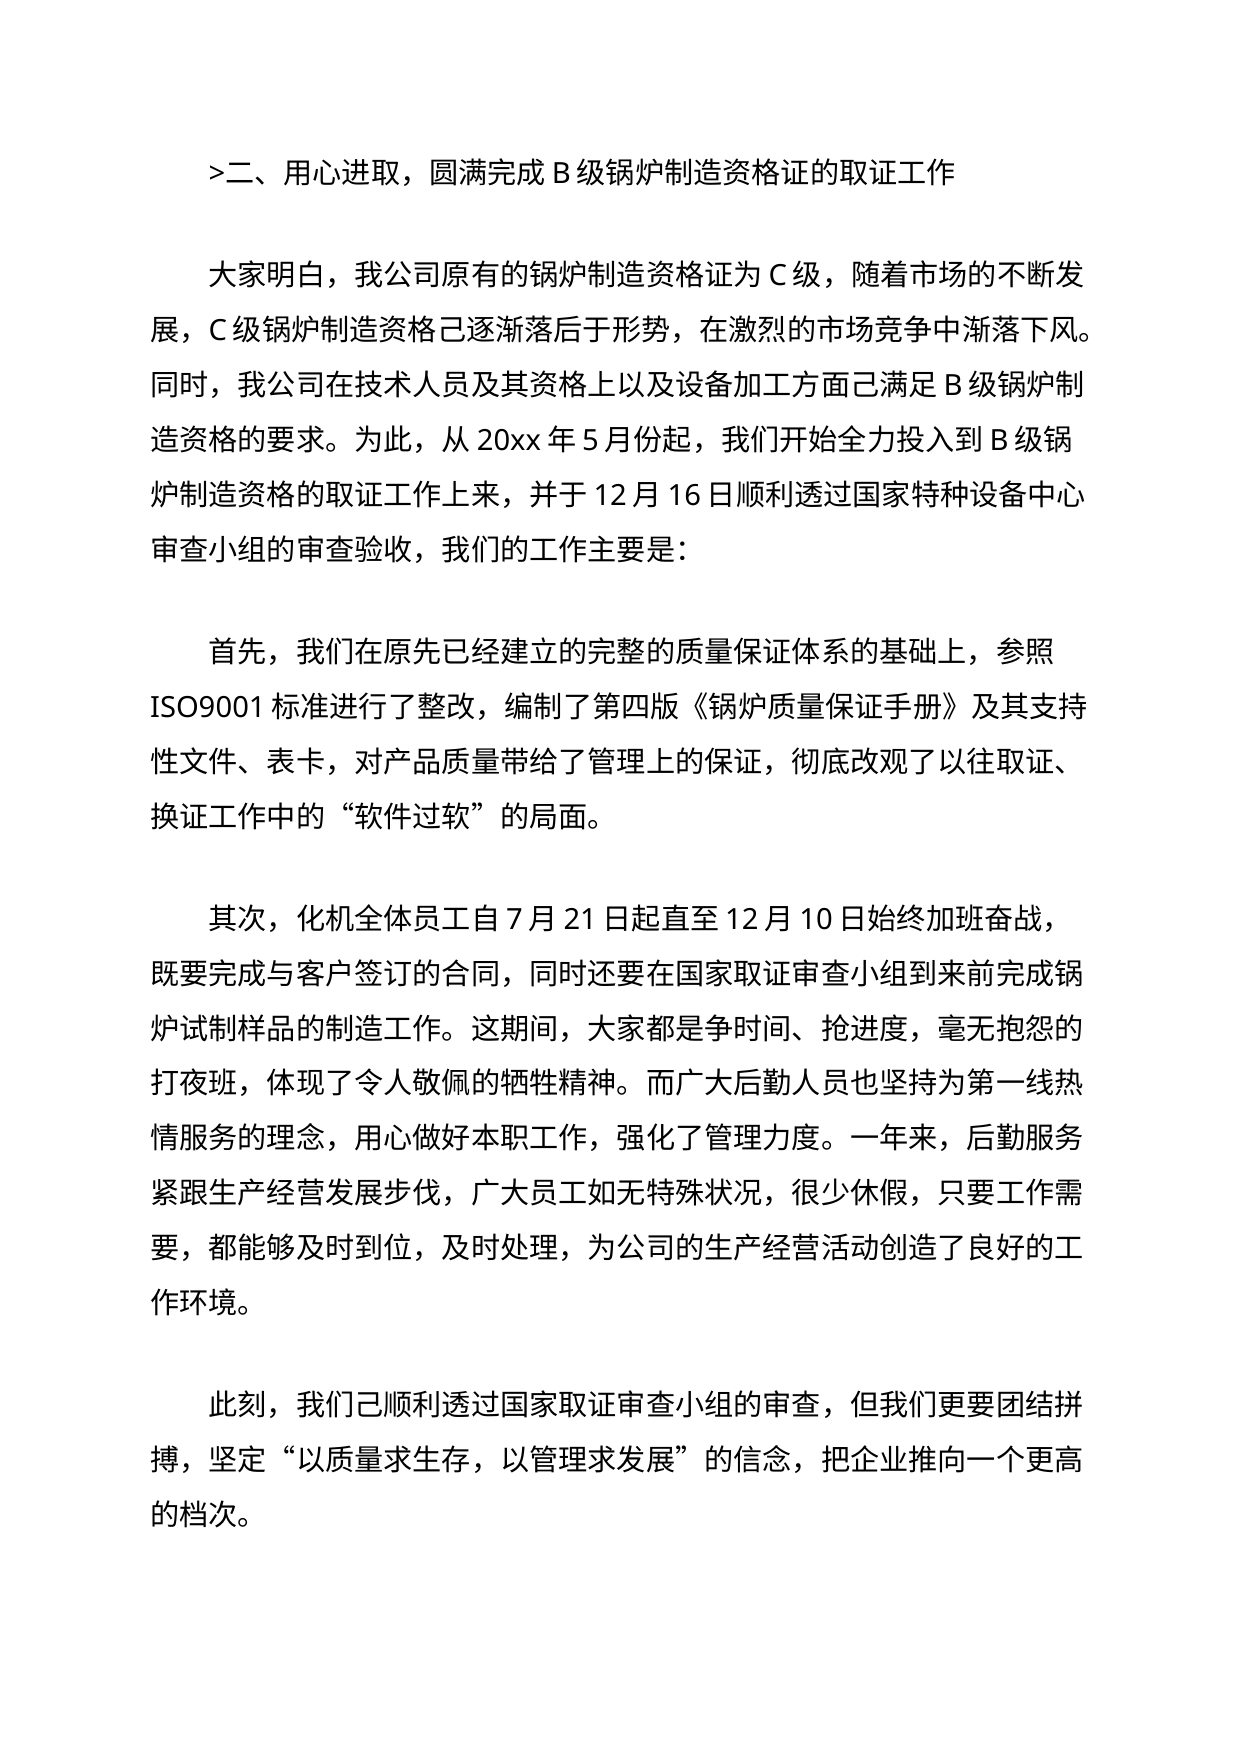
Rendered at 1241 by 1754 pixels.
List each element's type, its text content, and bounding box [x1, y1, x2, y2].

text 大家明白，我公司原有的锅炉制造资格证为C级，随着市场的不断发展，C级锅炉制造资格己逐渐落后于形势，在激烈的市场竞争中渐落下风。同时，我公司在技术人员及其资格上以及设备加工方面己满足B级锅炉制造资格的要求。为此，从20xx年5月份起，我们开始全力投入到B级锅炉制造资格的取证工作上来，并于12月16日顺利透过国家特种设备中心审查小组的审查验收，我们的工作主要是： [150, 252, 1090, 569]
text 其次，化机全体员工自7月21日起直至12月10日始终加班奋战，既要完成与客户签订的合同，同时还要在国家取证审查小组到来前完成锅炉试制样品的制造工作。这期间，大家都是争时间、抢进度，毫无抱怨的打夜班，体现了令人敬佩的牺牲精神。而广大后勤人员也坚持为第一线热情服务的理念，用心做好本职工作，强化了管理力度。一年来，后勤服务紧跟生产经营发展步伐，广大员工如无特殊状况，很少休假，只要工作需要，都能够及时到位，及时处理，为公司的生产经营活动创造了良好的工作环境。 [150, 895, 1090, 1322]
text 此刻，我们己顺利透过国家取证审查小组的审查，但我们更要团结拼搏，坚定“以质量求生存，以管理求发展”的信念，把企业推向一个更高的档次。 [150, 1381, 1090, 1533]
text 首先，我们在原先已经建立的完整的质量保证体系的基础上，参照ISO9001标准进行了整改，编制了第四版《锅炉质量保证手册》及其支持性文件、表卡，对产品质量带给了管理上的保证，彻底改观了以往取证、换证工作中的“软件过软”的局面。 [150, 629, 1090, 836]
text >二、用心进取，圆满完成B级锅炉制造资格证的取证工作 [150, 150, 1090, 192]
